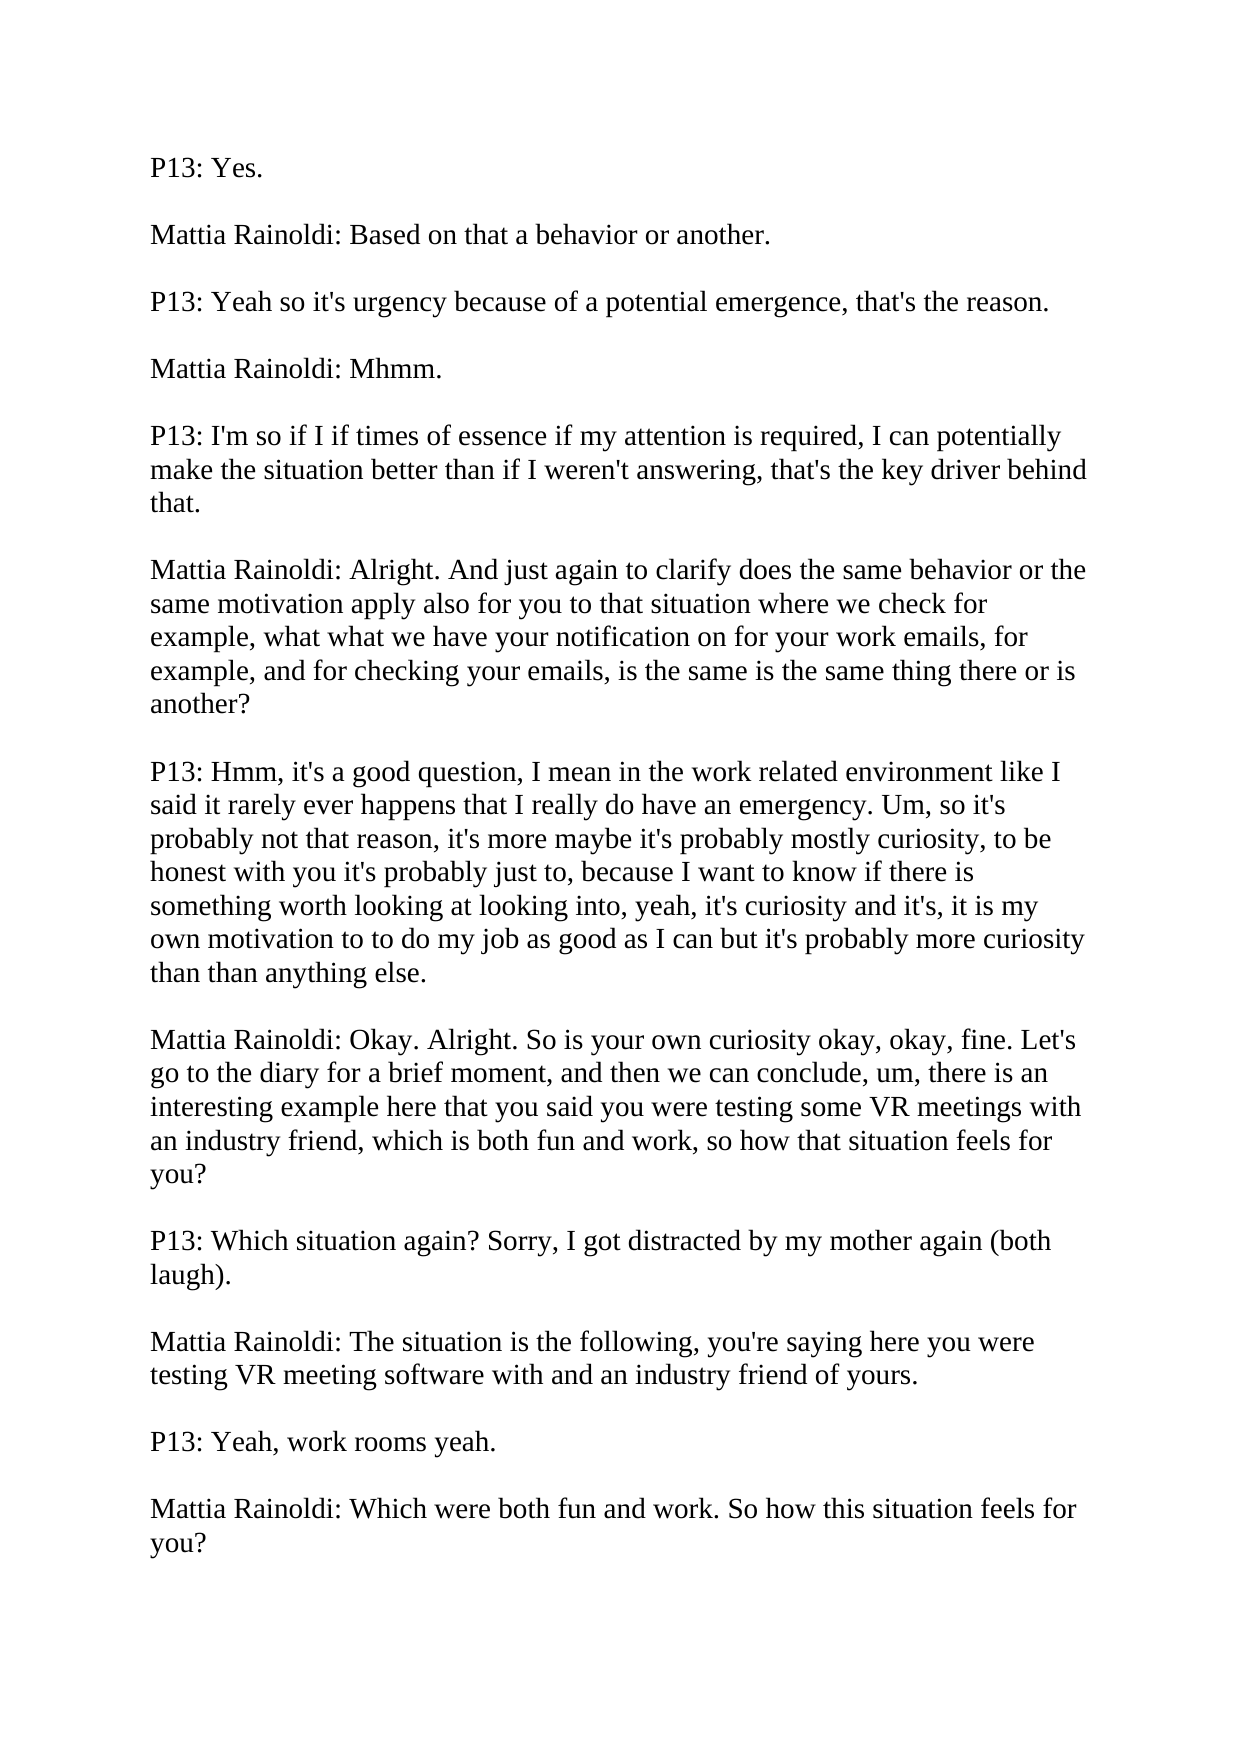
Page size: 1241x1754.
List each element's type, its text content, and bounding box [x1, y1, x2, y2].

text P13: Yeah, work rooms yeah. [150, 1424, 1090, 1458]
text P13: Yeah so it's urgency because of a potential emergence, that's the reason. [150, 284, 1090, 318]
text Mattia Rainoldi: Which were both fun and work. So how this situation feels for you? [150, 1492, 1090, 1559]
text P13: Which situation again? Sorry, I got distracted by my mother again (both laugh). [150, 1223, 1090, 1290]
text P13: Yes. [150, 150, 1090, 183]
text Mattia Rainoldi: Alright. And just again to clarify does the same behavior or the same motivation apply also for you to that situation where we check for example, what what we have your notification on for your work emails, for example, and for checking your emails, is the same is the same thing there or is another? [150, 552, 1090, 720]
text P13: Hmm, it's a good question, I mean in the work related environment like I said it rarely ever happens that I really do have an emergency. Um, so it's probably not that reason, it's more maybe it's probably mostly curiosity, to be honest with you it's probably just to, because I want to know if there is something worth looking at looking into, yeah, it's curiosity and it's, it is my own motivation to to do my job as good as I can but it's probably more curiosity than than anything else. [150, 754, 1090, 988]
text Mattia Rainoldi: Mhmm. [150, 351, 1090, 385]
text Mattia Rainoldi: Based on that a behavior or another. [150, 217, 1090, 251]
text Mattia Rainoldi: Okay. Alright. So is your own curiosity okay, okay, fine. Let's go to the diary for a brief moment, and then we can conclude, um, there is an interesting example here that you said you were testing some VR meetings with an industry friend, which is both fun and work, so how that situation feels for you? [150, 1022, 1090, 1190]
text P13: I'm so if I if times of essence if my attention is required, I can potentially make the situation better than if I weren't answering, that's the key driver behind that. [150, 418, 1090, 519]
text Mattia Rainoldi: The situation is the following, you're saying here you were testing VR meeting software with and an industry friend of yours. [150, 1324, 1090, 1391]
